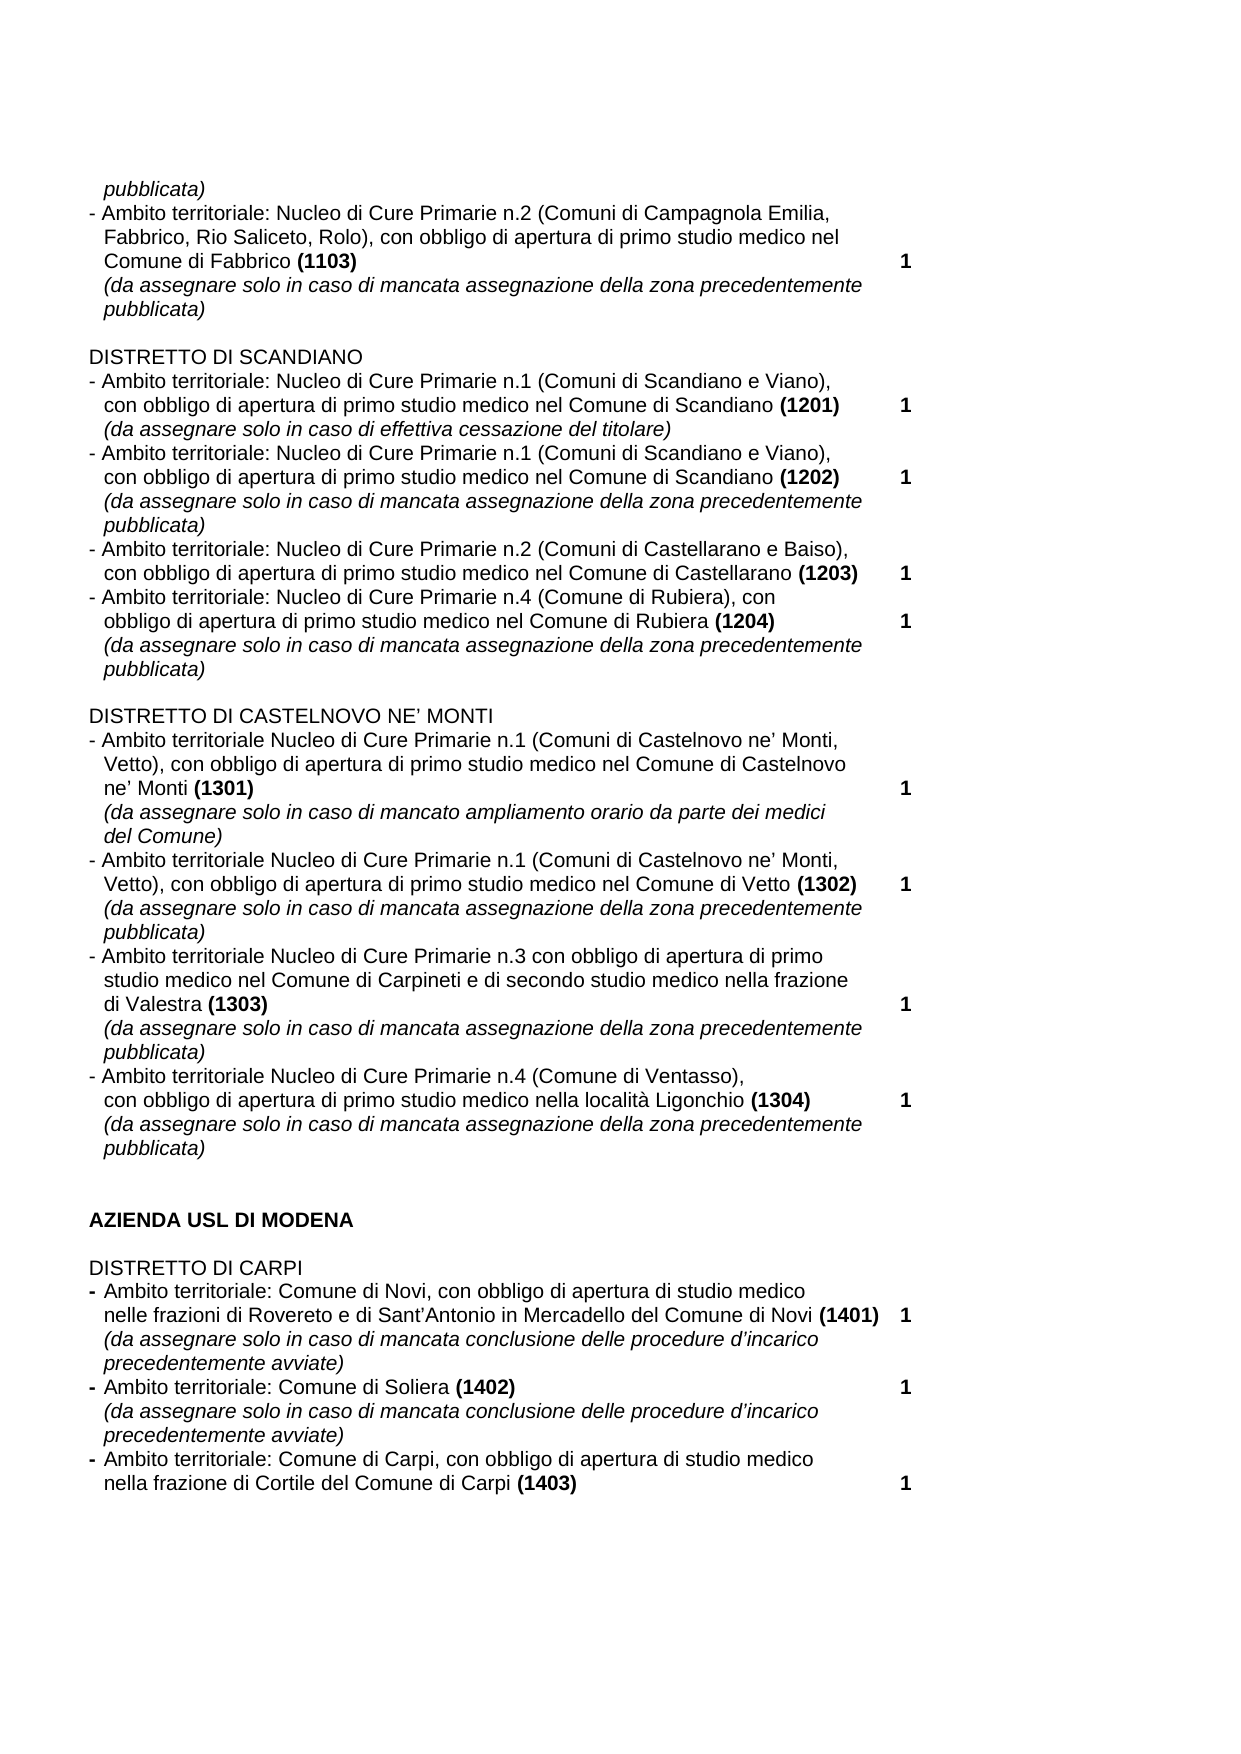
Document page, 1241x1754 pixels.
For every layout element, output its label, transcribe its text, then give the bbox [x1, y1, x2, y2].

text di Valestra (1303) 1 [103, 992, 1152, 1016]
text pubblicata) [89, 656, 1152, 680]
text Comune di Fabbrico (1103) 1 [89, 249, 1152, 273]
text studio medico nel Comune di Carpineti e di secondo studio medico nella frazione [103, 968, 1152, 992]
text - Ambito territoriale Nucleo di Cure Primarie n.1 (Comuni di Castelnovo ne’ Monti, [89, 848, 1152, 872]
text (da assegnare solo in caso di mancata conclusione delle procedure d’incarico [89, 1327, 1152, 1351]
text - Ambito territoriale: Nucleo di Cure Primarie n.2 (Comuni di Castellarano e Baiso), [89, 537, 1152, 561]
text precedentemente avviate) [89, 1351, 1152, 1375]
text Vetto), con obbligo di apertura di primo studio medico nel Comune di Castelnovo [89, 752, 1152, 776]
text (da assegnare solo in caso di mancata assegnazione della zona precedentemente [89, 273, 1152, 297]
text - Ambito territoriale: Nucleo di Cure Primarie n.2 (Comuni di Campagnola Emilia, [89, 201, 1152, 225]
text Fabbrico, Rio Saliceto, Rolo), con obbligo di apertura di primo studio medico nel [89, 225, 1152, 249]
text - Ambito territoriale: Nucleo di Cure Primarie n.1 (Comuni di Scandiano e Viano), [89, 369, 1152, 393]
text (da assegnare solo in caso di mancata assegnazione della zona precedentemente [89, 632, 1152, 656]
text con obbligo di apertura di primo studio medico nel Comune di Castellarano (1203) 1 [89, 561, 1152, 584]
text (da assegnare solo in caso di mancata assegnazione della zona precedentemente [89, 896, 1152, 920]
text pubblicata) [89, 513, 1152, 537]
text pubblicata) [89, 177, 1152, 201]
text - Ambito territoriale Nucleo di Cure Primarie n.4 (Comune di Ventasso), [89, 1064, 1152, 1088]
text DISTRETTO DI CASTELNOVO NE’ MONTI [89, 704, 1152, 728]
text pubblicata) [89, 920, 1152, 944]
list Ambito territoriale: Comune di Novi, con obbligo di apertura di studio medico [89, 1279, 1152, 1303]
text (da assegnare solo in caso di mancata assegnazione della zona precedentemente [89, 1016, 1152, 1040]
text - Ambito territoriale Nucleo di Cure Primarie n.3 con obbligo di apertura di primo [89, 944, 1152, 968]
text - Ambito territoriale: Nucleo di Cure Primarie n.4 (Comune di Rubiera), con [89, 584, 1152, 608]
text (da assegnare solo in caso di mancata assegnazione della zona precedentemente [89, 1112, 1152, 1136]
text (da assegnare solo in caso di mancato ampliamento orario da parte dei medici [103, 800, 1152, 824]
text DISTRETTO DI SCANDIANO [89, 345, 1152, 369]
list Ambito territoriale: Comune di Soliera (1402) 1 [89, 1375, 1152, 1399]
text - Ambito territoriale: Nucleo di Cure Primarie n.1 (Comuni di Scandiano e Viano), [89, 441, 1152, 465]
text ne’ Monti (1301) 1 [89, 776, 1152, 800]
text nella frazione di Cortile del Comune di Carpi (1403) 1 [103, 1471, 1152, 1495]
text (da assegnare solo in caso di effettiva cessazione del titolare) [89, 417, 1152, 441]
text AZIENDA USL DI MODENA [89, 1207, 1152, 1231]
text con obbligo di apertura di primo studio medico nel Comune di Scandiano (1201) 1 [103, 393, 1152, 417]
text con obbligo di apertura di primo studio medico nella località Ligonchio (1304) 1 [103, 1088, 1152, 1112]
text con obbligo di apertura di primo studio medico nel Comune di Scandiano (1202) 1 [103, 465, 1152, 489]
text obbligo di apertura di primo studio medico nel Comune di Rubiera (1204) 1 [89, 608, 1152, 632]
text pubblicata) [89, 297, 1152, 321]
text Vetto), con obbligo di apertura di primo studio medico nel Comune di Vetto (1302) 1 [89, 872, 1152, 896]
text pubblicata) [89, 1136, 1152, 1159]
text - Ambito territoriale Nucleo di Cure Primarie n.1 (Comuni di Castelnovo ne’ Monti, [89, 728, 1152, 752]
text (da assegnare solo in caso di mancata assegnazione della zona precedentemente [89, 489, 1152, 513]
text (da assegnare solo in caso di mancata conclusione delle procedure d’incarico [89, 1399, 1152, 1423]
text DISTRETTO DI CARPI [89, 1255, 1152, 1279]
text precedentemente avviate) [89, 1423, 1152, 1447]
text pubblicata) [89, 1040, 1152, 1064]
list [89, 1447, 1152, 1471]
text nelle frazioni di Rovereto e di Sant’Antonio in Mercadello del Comune di Novi (1401) 1 [103, 1303, 1152, 1327]
text del Comune) [103, 824, 1152, 848]
